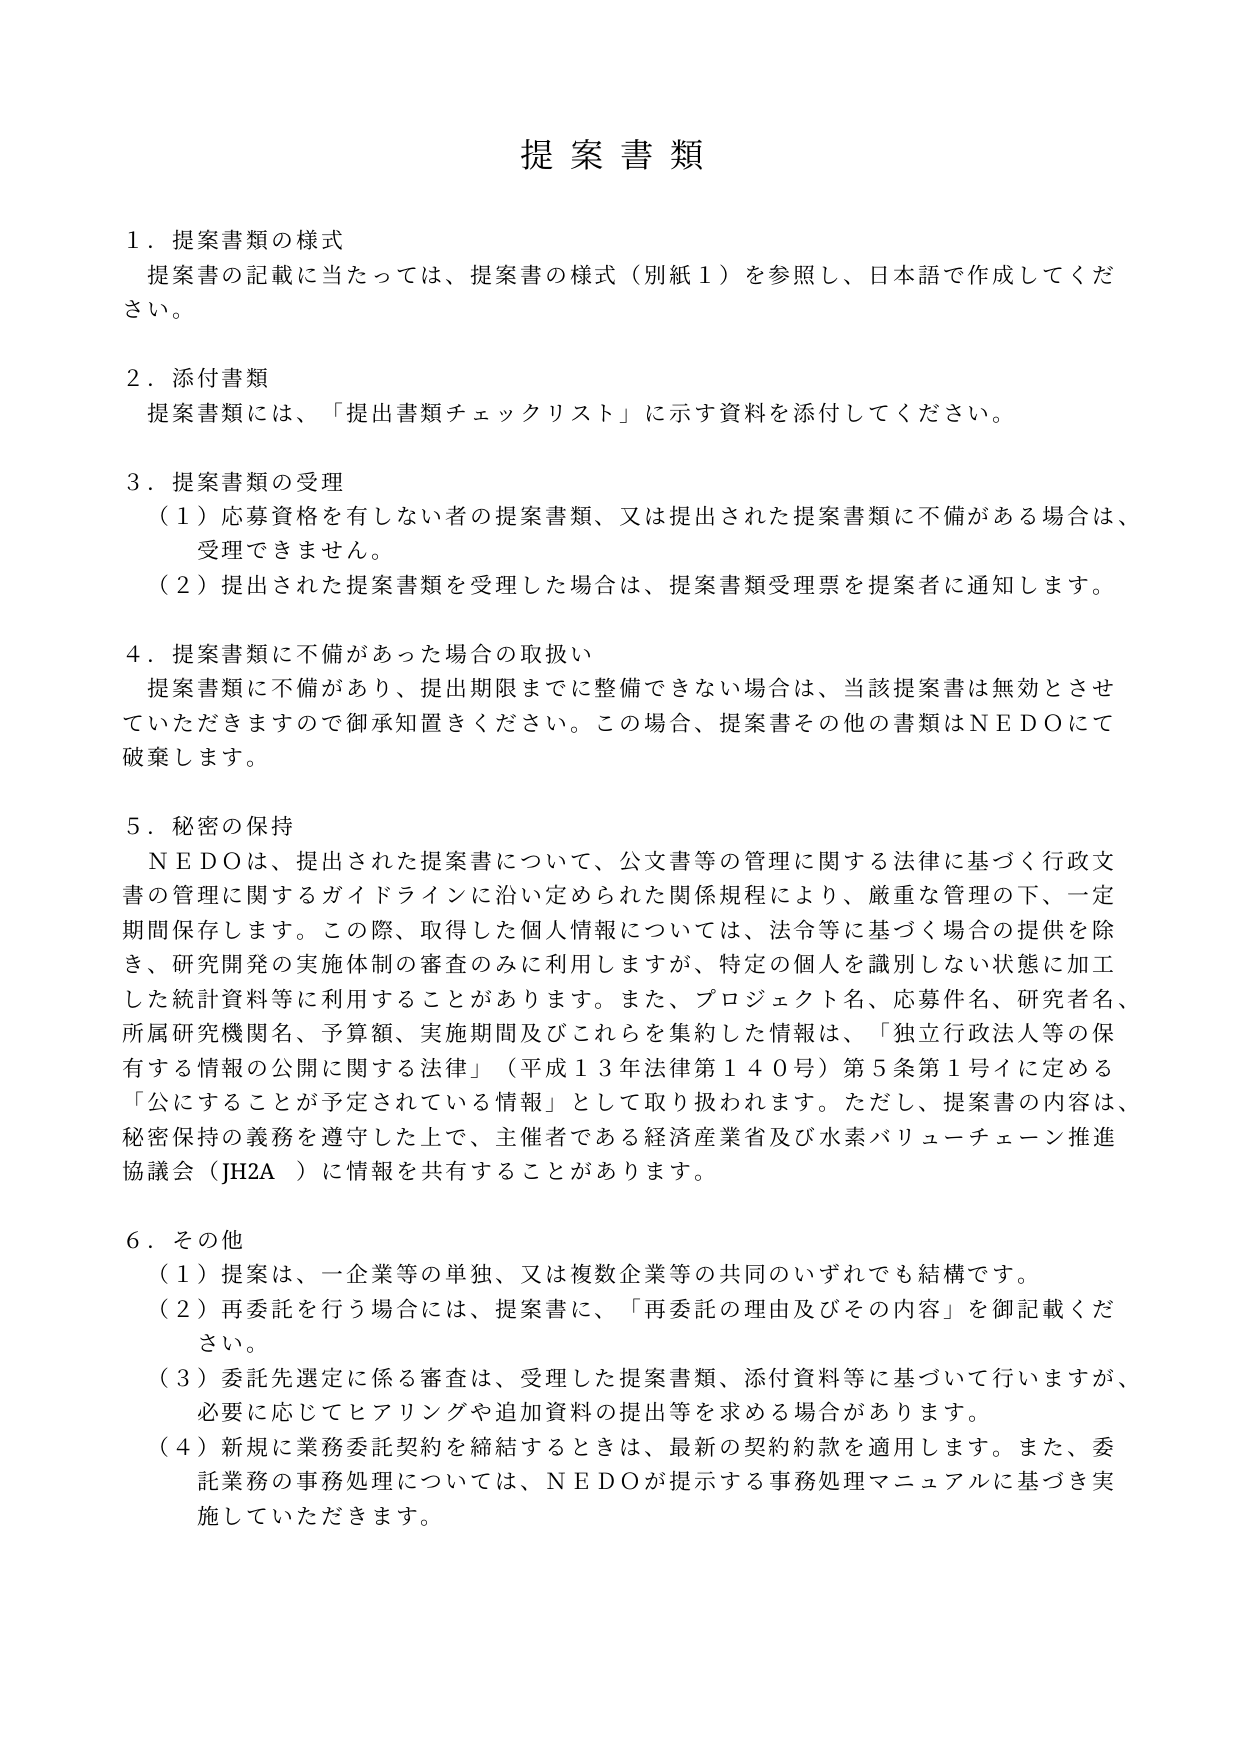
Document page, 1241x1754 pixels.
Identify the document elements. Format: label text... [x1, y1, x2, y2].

text ４．提案書類に不備があった場合の取扱い [122, 636, 1118, 670]
text （２）提出された提案書類を受理した場合は、提案書類受理票を提案者に通知します。 [144, 567, 1118, 601]
text 提案書類に不備があり、提出期限までに整備できない場合は、当該提案書は無効とさせていただきますので御承知置きください。この場合、提案書その他の書類はＮＥＤＯにて破棄します。 [122, 670, 1118, 773]
text （３）委託先選定に係る審査は、受理した提案書類、添付資料等に基づいて行いますが、必要に応じてヒアリングや追加資料の提出等を求める場合があります。 [144, 1360, 1118, 1429]
text ３．提案書類の受理 [122, 463, 1118, 498]
text （４）新規に業務委託契約を締結するときは、最新の契約約款を適用します。また、委託業務の事務処理については、ＮＥＤＯが提示する事務処理マニュアルに基づき実施していただきます。 [144, 1429, 1118, 1532]
text ６．その他 [122, 1222, 1118, 1256]
text ＮＥＤＯは、提出された提案書について、公文書等の管理に関する法律に基づく行政文書の管理に関するガイドラインに沿い定められた関係規程により、厳重な管理の下、一定期間保存します。この際、取得した個人情報については、法令等に基づく場合の提供を除き、研究開発の実施体制の審査のみに利用しますが、特定の個人を識別しない状態に加工した統計資料等に利用することがあります。また、プロジェクト名、応募件名、研究者名、所属研究機関名、予算額、実施期間及びこれらを集約した情報は、「独立行政法人等の保有する情報の公開に関する法律」（平成１３年法律第１４０号）第５条第１号イに定める「公にすることが予定されている情報」として取り扱われます。ただし、提案書の内容は、秘密保持の義務を遵守した上で、主催者である経済産業省及び水素バリューチェーン推進協議会（JH2A）に情報を共有することがあります。 [122, 842, 1118, 1187]
text 提案書類には、「提出書類チェックリスト」に示す資料を添付してください。 [122, 394, 1118, 429]
text 提案書類 [122, 118, 1118, 187]
text 提案書の記載に当たっては、提案書の様式（別紙１）を参照し、日本語で作成してください。 [122, 256, 1118, 325]
text （１）応募資格を有しない者の提案書類、又は提出された提案書類に不備がある場合は、受理できません。 [144, 498, 1118, 567]
text （２）再委託を行う場合には、提案書に、「再委託の理由及びその内容」を御記載ください。 [144, 1291, 1118, 1360]
text １．提案書類の様式 [122, 222, 1118, 256]
text （１）提案は、一企業等の単独、又は複数企業等の共同のいずれでも結構です。 [144, 1256, 1118, 1291]
text ５．秘密の保持 [122, 808, 1118, 842]
text ２．添付書類 [122, 360, 1118, 394]
